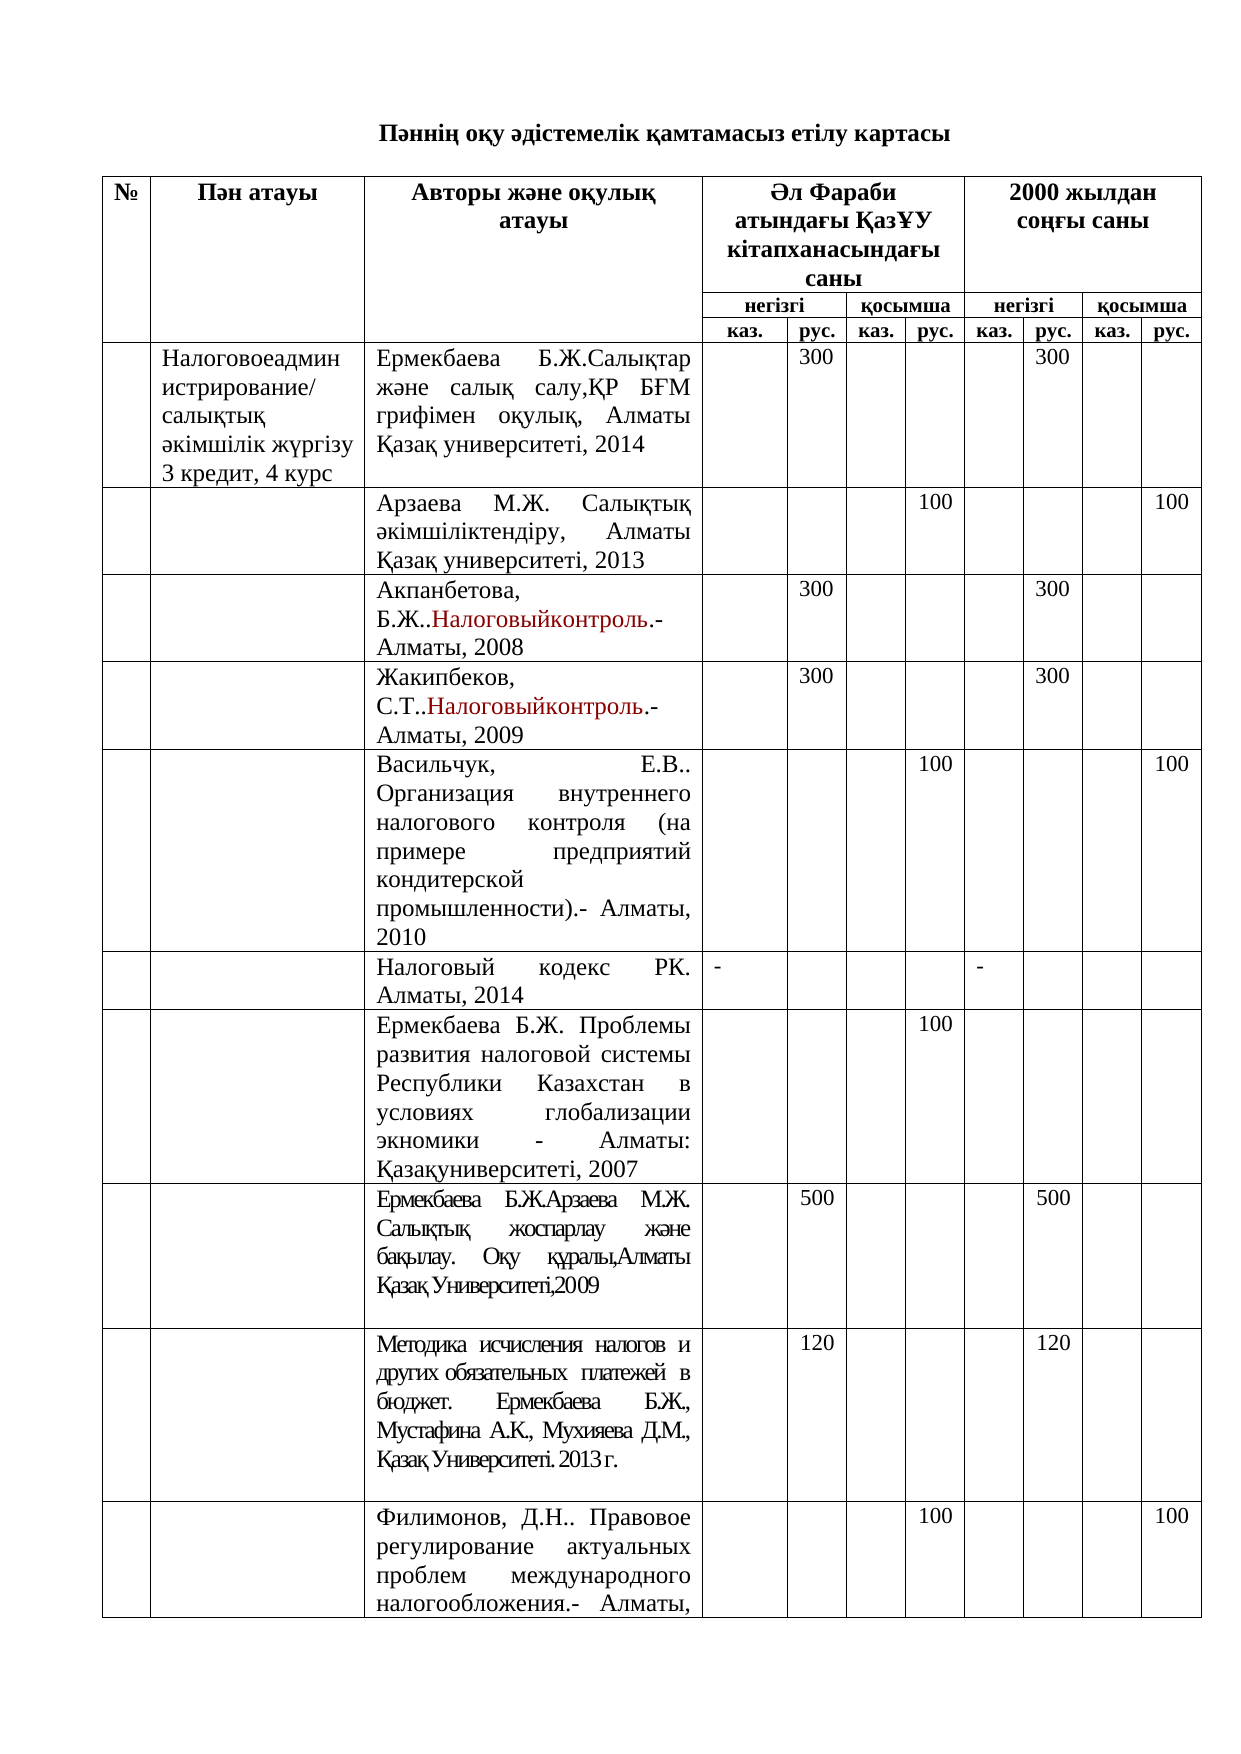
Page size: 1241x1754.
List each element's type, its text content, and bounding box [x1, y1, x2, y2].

table_cell [906, 1329, 964, 1501]
table_cell рус. [788, 318, 846, 342]
table_cell [1142, 952, 1201, 1009]
table_cell [788, 1010, 846, 1183]
table_cell каз. [847, 318, 905, 342]
table_cell [1142, 575, 1201, 661]
table_cell рус. [906, 318, 964, 342]
table_cell [906, 952, 964, 1009]
table_cell [965, 1502, 1023, 1617]
table_cell [847, 1329, 905, 1501]
table_cell [151, 1502, 364, 1617]
table_cell - [703, 952, 787, 1009]
table_header № [103, 177, 150, 342]
table_cell 300 [1024, 343, 1082, 487]
table_cell [1024, 750, 1082, 951]
table_cell 300 [1024, 575, 1082, 661]
table_cell 100 [906, 750, 964, 951]
table_cell 100 [906, 1502, 964, 1617]
table_cell қосымша [1083, 293, 1201, 317]
table_cell [1142, 1184, 1201, 1328]
table_cell [103, 575, 150, 661]
table_cell 120 [1024, 1329, 1082, 1501]
table_cell [703, 1184, 787, 1328]
table_cell негізгі [965, 293, 1082, 317]
table_cell [965, 488, 1023, 574]
table_cell [703, 1329, 787, 1501]
table_cell [703, 575, 787, 661]
table_cell [906, 343, 964, 487]
table_cell 300 [1024, 662, 1082, 748]
table_cell 100 [1142, 1502, 1201, 1617]
table_cell Налоговый кодекс РК. Алматы, 2014 [365, 952, 702, 1009]
table_cell [151, 952, 364, 1009]
table_cell [103, 488, 150, 574]
table_cell [703, 1502, 787, 1617]
table_cell [703, 1010, 787, 1183]
table_header Авторы және оқулық атауы [365, 177, 702, 342]
table_header 2000 жылдан соңғы саны [965, 177, 1201, 292]
table_cell [965, 1184, 1023, 1328]
table_cell [1083, 343, 1141, 487]
table_cell [788, 952, 846, 1009]
table_cell [1083, 750, 1141, 951]
table_cell [151, 488, 364, 574]
table_cell [847, 662, 905, 748]
table_cell Ермекбаева Б.Ж. Проблемы развития налоговой системы Республики Казахстан в условиях глобализации экномики - Алматы: Қазақуниверситеті, 2007 [365, 1010, 702, 1183]
table_cell Налоговоеадминистрирование/ салықтық әкімшілік жүргізу 3 кредит, 4 курс [151, 343, 364, 487]
table_cell [965, 662, 1023, 748]
table_cell [906, 575, 964, 661]
table_cell Арзаева М.Ж. Салықтық әкімшіліктендіру, Алматы Қазақ университеті, 2013 [365, 488, 702, 574]
table_cell 100 [1142, 750, 1201, 951]
table_cell рус. [1142, 318, 1201, 342]
table_cell [703, 343, 787, 487]
table_cell каз. [1083, 318, 1141, 342]
table_cell [103, 1184, 150, 1328]
table_cell [703, 488, 787, 574]
table_cell қосымша [847, 293, 964, 317]
table_cell [1024, 1502, 1082, 1617]
table_cell [103, 343, 150, 487]
table_cell [847, 1184, 905, 1328]
table_cell [847, 343, 905, 487]
table_cell 100 [906, 488, 964, 574]
table_cell [1083, 1184, 1141, 1328]
table_cell Ермекбаева Б.Ж.Салықтар және салық салу,ҚР БҒМ грифімен оқулық, Алматы Қазақ университеті, 2014 [365, 343, 702, 487]
table_cell [847, 750, 905, 951]
table_cell 500 [1024, 1184, 1082, 1328]
table_cell 300 [788, 575, 846, 661]
table_cell [151, 1184, 364, 1328]
table_cell [1024, 952, 1082, 1009]
table_cell [847, 1502, 905, 1617]
table_cell [847, 952, 905, 1009]
table_cell рус. [1024, 318, 1082, 342]
table_cell [703, 662, 787, 748]
table_cell [906, 662, 964, 748]
table_cell [1083, 1329, 1141, 1501]
table_cell Васильчук, Е.В.. Организация внутреннего налогового контроля (на примере предприятий кондитерской промышленности).- Алматы, 2010 [365, 750, 702, 951]
table_cell [103, 750, 150, 951]
table_cell [1083, 1010, 1141, 1183]
table_cell Акпанбетова, Б.Ж..Налоговыйконтроль.- Алматы, 2008 [365, 575, 702, 661]
table_cell [1083, 488, 1141, 574]
table_cell [965, 575, 1023, 661]
table_header Әл Фараби атындағы ҚазҰУ кітапханасындағы саны [703, 177, 964, 292]
table_cell [906, 1184, 964, 1328]
table_cell [151, 575, 364, 661]
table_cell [365, 1502, 702, 1617]
table_cell каз. [703, 318, 787, 342]
table_cell [847, 488, 905, 574]
table_cell 100 [1142, 488, 1201, 574]
table_cell [1142, 343, 1201, 487]
table_cell [788, 1502, 846, 1617]
table_cell [1024, 488, 1082, 574]
table_cell [103, 662, 150, 748]
table_cell [1024, 1010, 1082, 1183]
table_cell [703, 750, 787, 951]
table_cell 300 [788, 662, 846, 748]
table_cell 300 [788, 343, 846, 487]
table_cell Жакипбеков, С.Т..Налоговыйконтроль.- Алматы, 2009 [365, 662, 702, 748]
table_cell [151, 1329, 364, 1501]
text Пәннің оқу әдістемелік қамтамасыз етілу картасы [177, 118, 1152, 147]
table_cell [847, 575, 905, 661]
table_cell [1142, 1010, 1201, 1183]
table_header Пән атауы [151, 177, 364, 342]
table_cell [1083, 662, 1141, 748]
table_cell [847, 1010, 905, 1183]
table_cell негізгі [703, 293, 846, 317]
table_cell [1083, 575, 1141, 661]
table_cell [103, 952, 150, 1009]
table_cell [1142, 662, 1201, 748]
table_cell [965, 343, 1023, 487]
table_cell [1142, 1329, 1201, 1501]
table_cell [151, 1010, 364, 1183]
table_cell [1083, 1502, 1141, 1617]
table_cell каз. [965, 318, 1023, 342]
table_cell [151, 662, 364, 748]
table_cell [965, 750, 1023, 951]
table_cell 500 [788, 1184, 846, 1328]
table_cell [965, 1329, 1023, 1501]
table_cell [103, 1329, 150, 1501]
table_cell 100 [906, 1010, 964, 1183]
table_cell [788, 750, 846, 951]
table_cell Ермекбаева Б.Ж.Арзаева М.Ж. Салықтық жоспарлау және бақылау. Оқу құралы,Алматы Қазақ Университеті,2009 [365, 1184, 702, 1328]
table_cell 120 [788, 1329, 846, 1501]
table_cell [151, 750, 364, 951]
table_cell [965, 1010, 1023, 1183]
table_cell [1083, 952, 1141, 1009]
table_cell - [965, 952, 1023, 1009]
table_cell [788, 488, 846, 574]
table_cell [103, 1502, 150, 1617]
table_cell Методика исчисления налогов и других обязательных платежей в бюджет. Ермекбаева Б.Ж., Мустафина А.К., Мухияева Д.М., Қазақ Университеті. 2013 г. [365, 1329, 702, 1501]
table_cell [103, 1010, 150, 1183]
